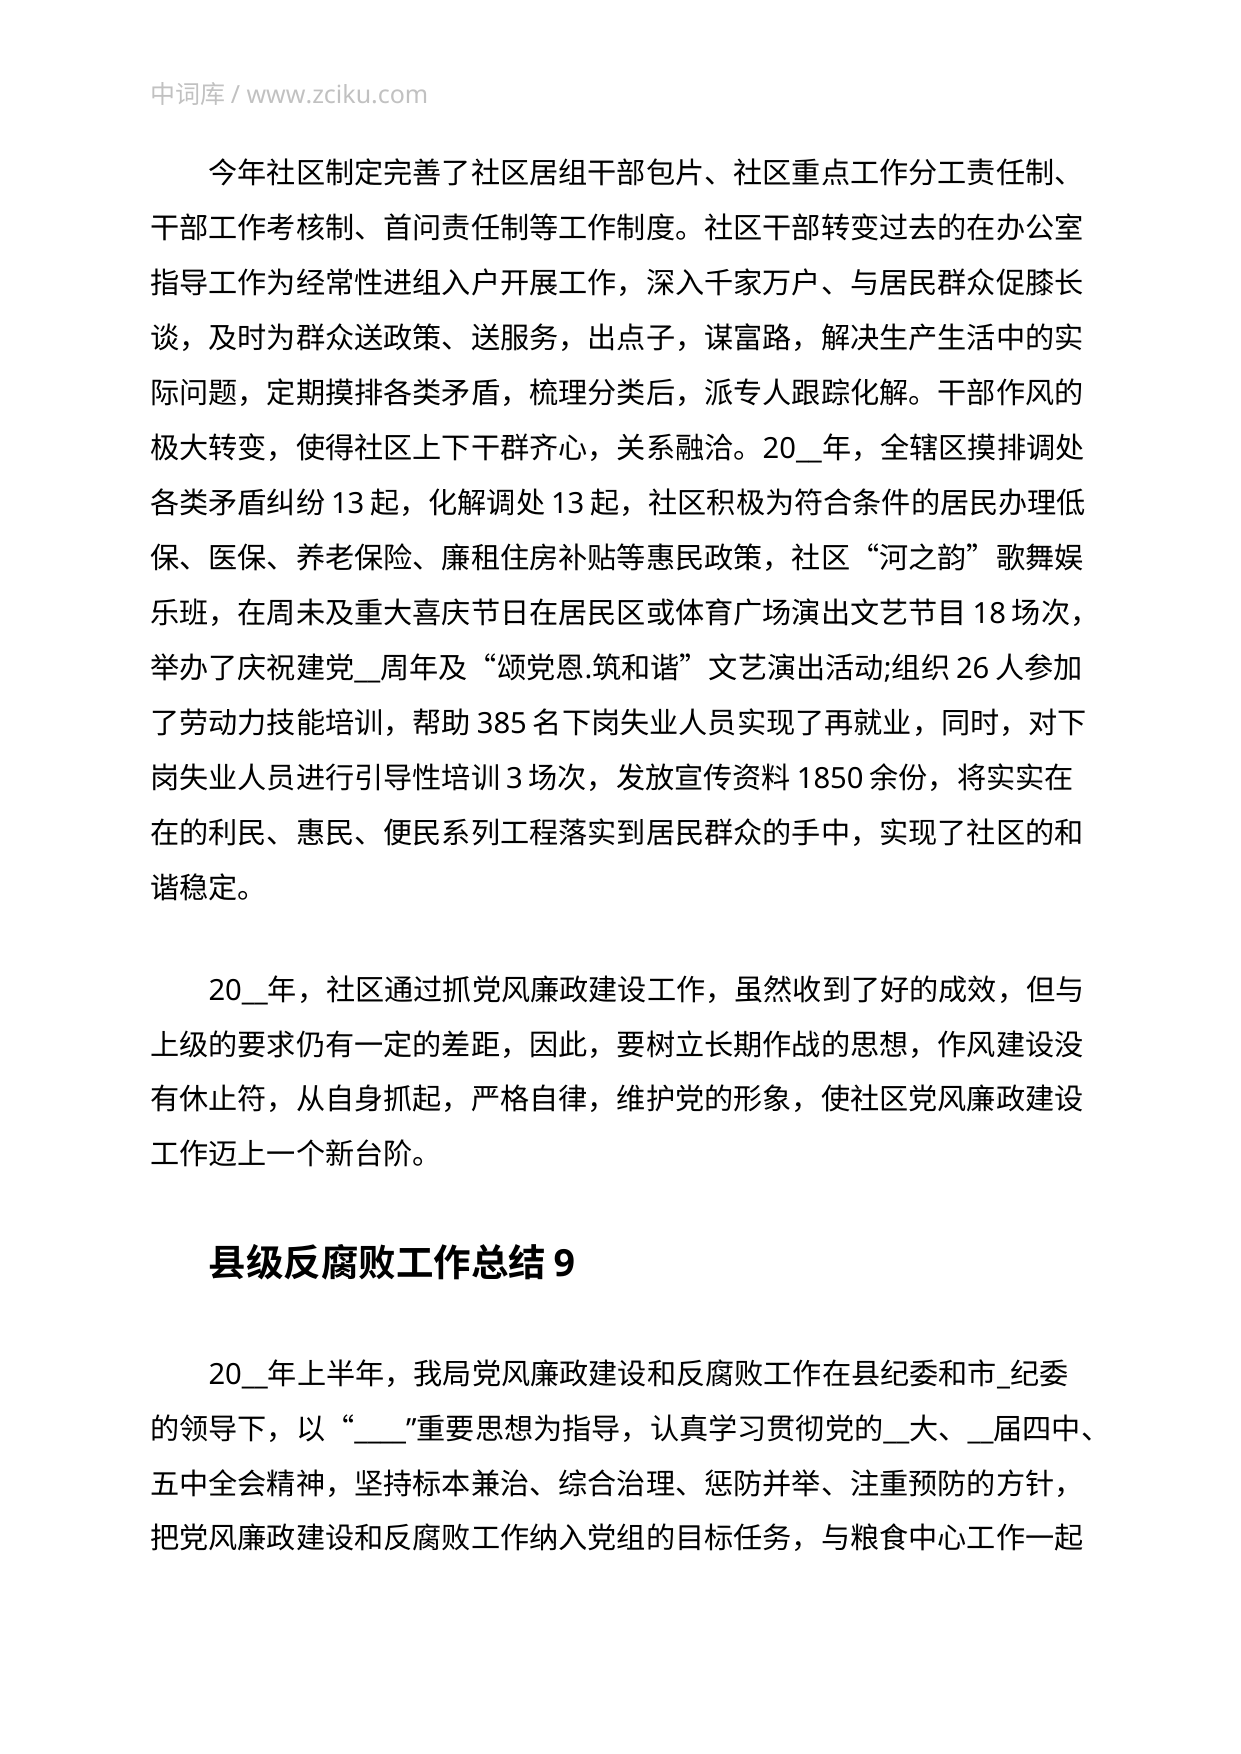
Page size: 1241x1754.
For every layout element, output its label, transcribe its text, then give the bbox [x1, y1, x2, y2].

text 20__年，社区通过抓党风廉政建设工作，虽然收到了好的成效，但与上级的要求仍有一定的差距，因此，要树立长期作战的思想，作风建设没有休止符，从自身抓起，严格自律，维护党的形象，使社区党风廉政建设工作迈上一个新台阶。 [150, 966, 1090, 1173]
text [150, 1350, 1090, 1557]
text 县级反腐败工作总结9 [150, 1233, 1090, 1287]
text 今年社区制定完善了社区居组干部包片、社区重点工作分工责任制、干部工作考核制、首问责任制等工作制度。社区干部转变过去的在办公室指导工作为经常性进组入户开展工作，深入千家万户、与居民群众促膝长谈，及时为群众送政策、送服务，出点子，谋富路，解决生产生活中的实际问题，定期摸排各类矛盾，梳理分类后，派专人跟踪化解。干部作风的极大转变，使得社区上下干群齐心，关系融洽。20__年，全辖区摸排调处各类矛盾纠纷13起，化解调处13起，社区积极为符合条件的居民办理低保、医保、养老保险、廉租住房补贴等惠民政策，社区“河之韵”歌舞娱乐班，在周未及重大喜庆节日在居民区或体育广场演出文艺节目18场次，举办了庆祝建党__周年及“颂党恩.筑和谐”文艺演出活动;组织26人参加了劳动力技能培训，帮助385名下岗失业人员实现了再就业，同时，对下岗失业人员进行引导性培训3场次，发放宣传资料1850余份，将实实在在的利民、惠民、便民系列工程落实到居民群众的手中，实现了社区的和谐稳定。 [150, 150, 1090, 907]
